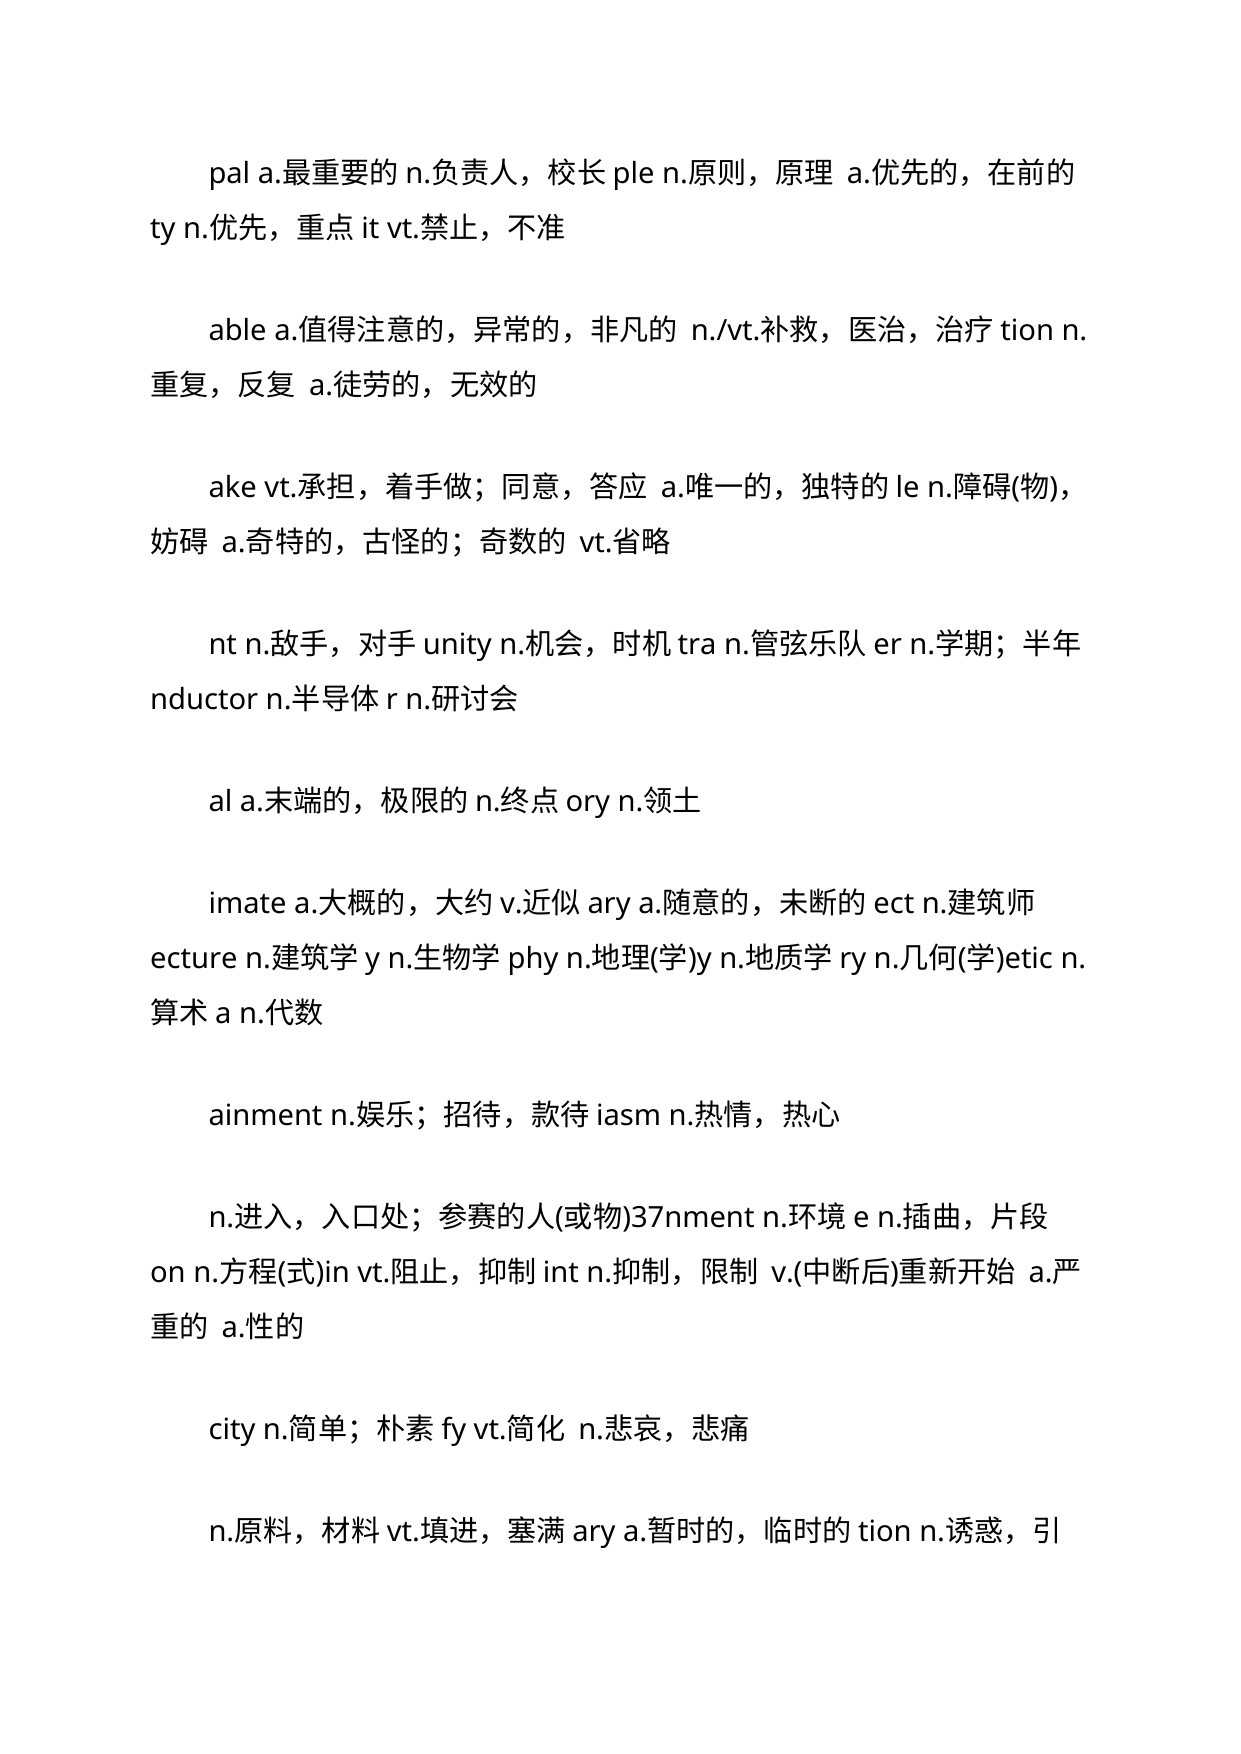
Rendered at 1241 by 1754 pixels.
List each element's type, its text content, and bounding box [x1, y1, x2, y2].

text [150, 1508, 1090, 1550]
text pal a.最重要的 n.负责人，校长 ple n.原则，原理 a.优先的，在前的 ty n.优先，重点 it vt.禁止，不准 [150, 150, 1090, 247]
text n.进入，入口处；参赛的人(或物)37nment n.环境 e n.插曲，片段 on n.方程(式)in vt.阻止，抑制 int n.抑制，限制 v.(中断后)重新开始 a.严重的 a.性的 [150, 1194, 1090, 1346]
text imate a.大概的，大约 v.近似 ary a.随意的，未断的 ect n.建筑师 ecture n.建筑学 y n.生物学 phy n.地理(学)y n.地质学 ry n.几何(学)etic n.算术 a n.代数 [150, 880, 1090, 1032]
text ainment n.娱乐；招待，款待 iasm n.热情，热心 [150, 1092, 1090, 1134]
text nt n.敌手，对手 unity n.机会，时机 tra n.管弦乐队 er n.学期；半年 nductor n.半导体 r n.研讨会 [150, 621, 1090, 718]
text city n.简单；朴素 fy vt.简化 n.悲哀，悲痛 [150, 1406, 1090, 1448]
text able a.值得注意的，异常的，非凡的 n./vt.补救，医治，治疗 tion n.重复，反复 a.徒劳的，无效的 [150, 307, 1090, 404]
text al a.末端的，极限的 n.终点 ory n.领土 [150, 778, 1090, 820]
text ake vt.承担，着手做；同意，答应 a.唯一的，独特的 le n.障碍(物)，妨碍 a.奇特的，古怪的；奇数的 vt.省略 [150, 464, 1090, 561]
